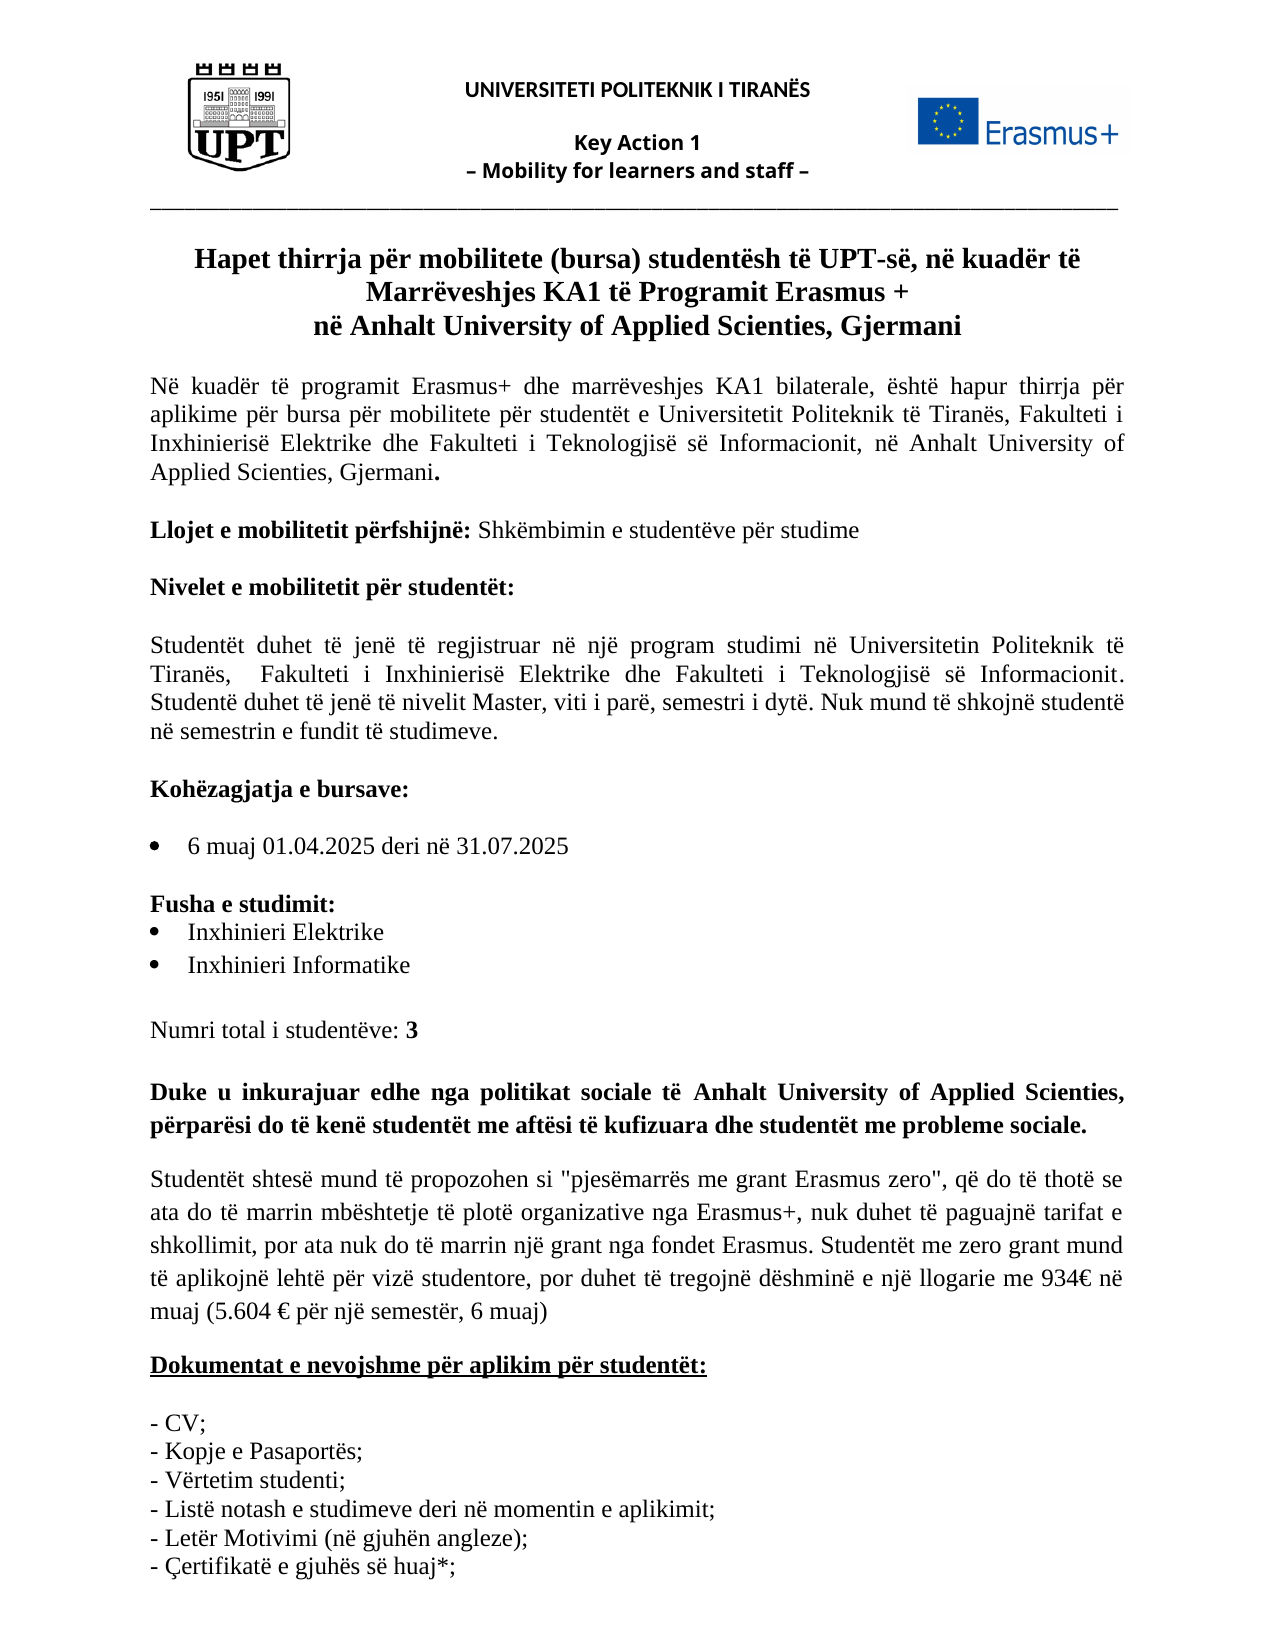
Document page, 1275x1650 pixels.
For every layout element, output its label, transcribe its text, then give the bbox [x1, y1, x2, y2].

text Duke u inkurajuar edhe nga politikat sociale të Anhalt University of Applied Scienties, përparësi do të kenë studentët me aftësi të kufizuara dhe studentët me probleme sociale. [150, 1077, 1125, 1139]
text - Çertifikatë e gjuhës së huaj*; [150, 1551, 1125, 1580]
picture [906, 84, 1130, 157]
text Hapet thirrja për mobilitete (bursa) studentësh të UPT-së, në kuadër të Marrëveshjes KA1 të Programit Erasmus + [150, 241, 1125, 308]
text Studentët duhet të jenë të regjistruar në një program studimi në Universitetin Politeknik të Tiranës, Fakulteti i Inxhinierisë Elektrike dhe Fakulteti i Teknologjisë së Informacionit. Studentë duhet të jenë të nivelit Master, viti i parë, semestri i dytë. Nuk mund të shkojnë studentë në semestrin e fundit të studimeve. [150, 630, 1125, 745]
text në Anhalt University of Applied Scienties, Gjermani [150, 308, 1125, 342]
text - CV; [150, 1408, 1125, 1436]
list Inxhinieri Elektrike [150, 917, 1125, 946]
text - Vërtetim studenti; [150, 1465, 1125, 1494]
picture [187, 62, 291, 172]
text Kohëzagjatja e bursave: [150, 774, 1125, 802]
text Studentët shtesë mund të propozohen si "pjesëmarrës me grant Erasmus zero", që do të thotë se ata do të marrin mbështetje të plotë organizative nga Erasmus+, nuk duhet të paguajnë tarifat e shkollimit, por ata nuk do të marrin një grant nga fondet Erasmus. Studentët me zero grant mund të aplikojnë lehtë për vizë studentore, por duhet të tregojnë dëshminë e një llogarie me 934€ në muaj (5.604 € për një semestër, 6 muaj) [150, 1164, 1125, 1325]
list 6 muaj 01.04.2025 deri në 31.07.2025 [150, 831, 1125, 860]
text Fusha e studimit: [150, 889, 1125, 917]
text - Listë notash e studimeve deri në momentin e aplikimit; [150, 1494, 1125, 1523]
text Në kuadër të programit Erasmus+ dhe marrëveshjes KA1 bilaterale, është hapur thirrja për aplikime për bursa për mobilitete për studentët e Universitetit Politeknik të Tiranës, Fakulteti i Inxhinierisë Elektrike dhe Fakulteti i Teknologjisë së Informacionit, në Anhalt University of Applied Scienties, Gjermani. [150, 371, 1125, 486]
text - Kopje e Pasaportës; [150, 1436, 1125, 1465]
text Numri total i studentëve: 3 [150, 1016, 1125, 1044]
text - Letër Motivimi (në gjuhën angleze); [150, 1523, 1125, 1551]
text Dokumentat e nevojshme për aplikim për studentët: [150, 1350, 1125, 1379]
text Nivelet e mobilitetit për studentët: [150, 572, 1125, 601]
text Llojet e mobilitetit përfshijnë: Shkëmbimin e studentëve për studime [150, 515, 1125, 544]
list Inxhinieri Informatike [150, 950, 1125, 979]
